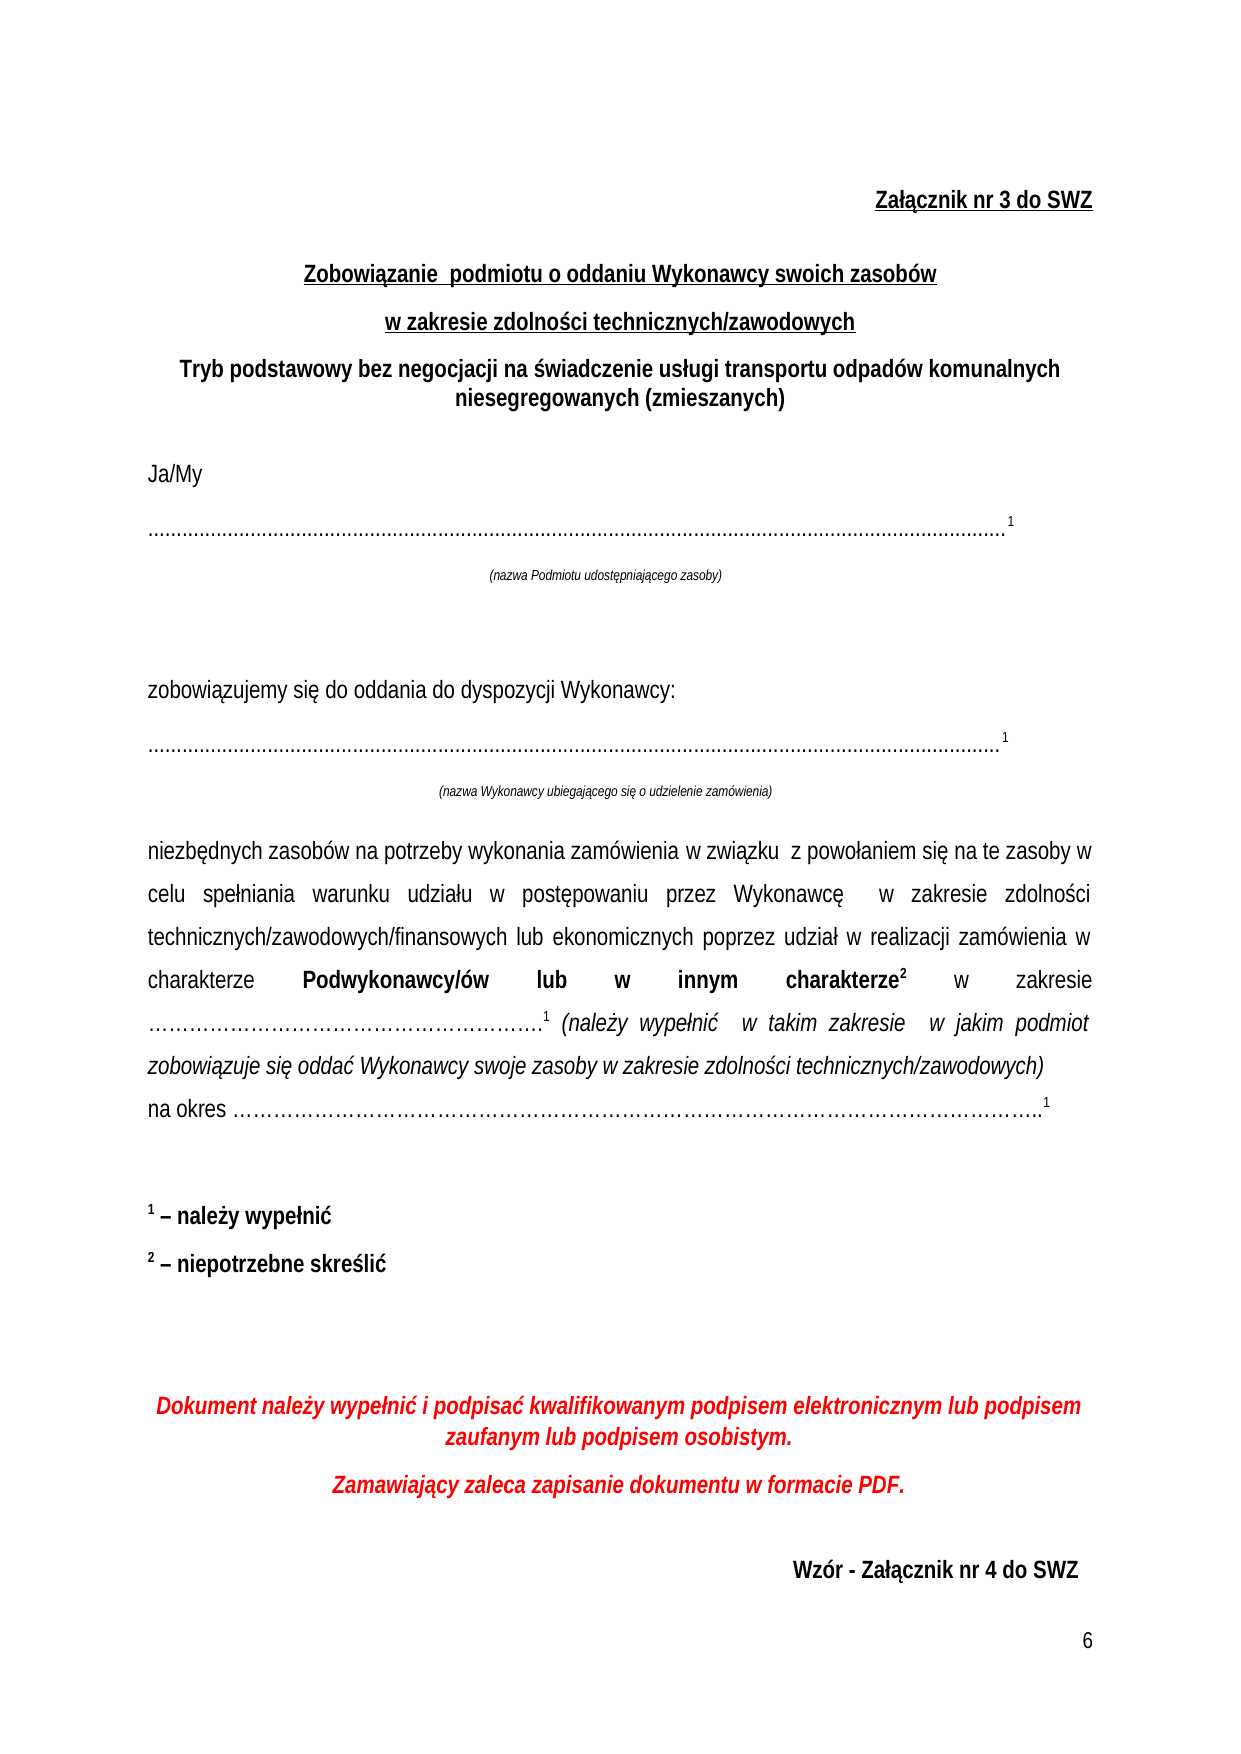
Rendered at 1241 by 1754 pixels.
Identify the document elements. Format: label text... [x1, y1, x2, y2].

text 1 – należy wypełnić [148, 1201, 1093, 1229]
text 2 – niepotrzebne skreślić [148, 1248, 1093, 1277]
text Zamawiający zaleca zapisanie dokumentu w formacie PDF. [148, 1470, 1093, 1498]
text (nazwa Podmiotu udostępniającego zasoby) [148, 567, 1066, 596]
text ......................................................................................................................................................1 [148, 728, 1066, 757]
text w zakresie zdolności technicznych/zawodowych [148, 307, 1093, 335]
text Tryb podstawowy bez negocjacji na świadczenie usługi transportu odpadów komunalnych niesegregowanych (zmieszanych) [148, 354, 1093, 412]
text Załącznik nr 3 do SWZ [148, 185, 1093, 213]
text zobowiązujemy się do oddania do dyspozycji Wykonawcy: [148, 675, 1066, 703]
text na okres ………………………………………………………………………………………………………..1 [148, 1094, 1093, 1122]
text .......................................................................................................................................................1 [148, 513, 1066, 542]
text niezbędnych zasobów na potrzeby wykonania zamówienia w związku z powołaniem się na te zasoby w celu spełniania warunku udziału w postępowaniu przez Wykonawcę w zakresie zdolności technicznych/zawodowych/finansowych lub ekonomicznych poprzez udział w realizacji zamówienia w charakterze Podwykonawcy/ów lub w innym charakterze2 w zakresie ………………………………………………….1 (należy wypełnić w takim zakresie w jakim podmiot zobowiązuje się oddać Wykonawcy swoje zasoby w zakresie zdolności technicznych/zawodowych) [148, 836, 1093, 1079]
text Zobowiązanie podmiotu o oddaniu Wykonawcy swoich zasobów [148, 259, 1093, 288]
text (nazwa Wykonawcy ubiegającego się o udzielenie zamówienia) [148, 782, 1066, 811]
text Dokument należy wypełnić i podpisać kwalifikowanym podpisem elektronicznym lub podpisem zaufanym lub podpisem osobistym. [148, 1391, 1093, 1451]
text Wzór - Załącznik nr 4 do SWZ [148, 1555, 1093, 1583]
text Ja/My [148, 459, 1066, 488]
